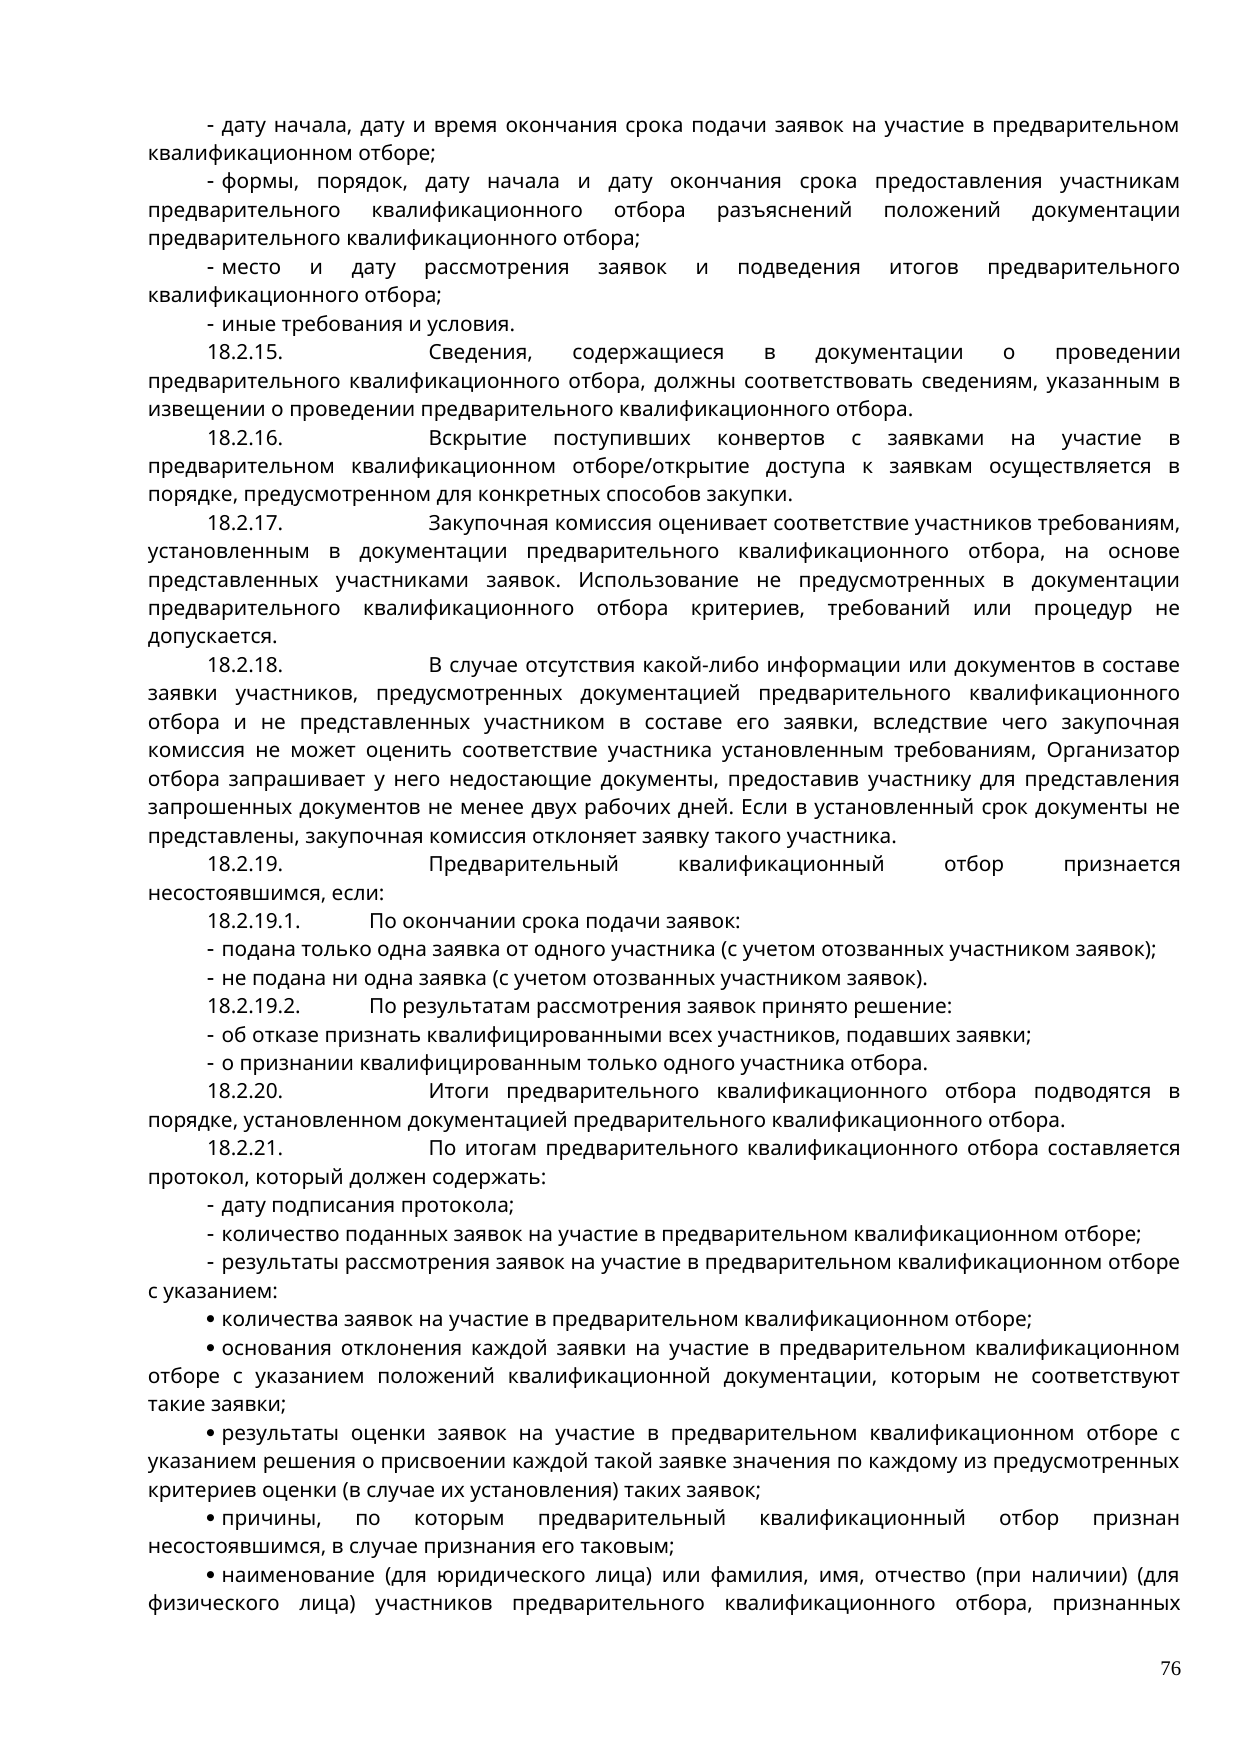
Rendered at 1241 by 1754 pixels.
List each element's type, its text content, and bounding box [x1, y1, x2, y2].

list дату начала, дату и время окончания срока подачи заявок на участие в предварительном квалификационном отборе; [148, 110, 1181, 167]
list место и дату рассмотрения заявок и подведения итогов предварительного квалификационного отбора; [148, 252, 1181, 309]
text Предварительный квалификационный отбор признается несостоявшимся, если: [148, 849, 1181, 906]
text Вскрытие поступивших конвертов с заявками на участие в предварительном квалификационном отборе/открытие доступа к заявкам осуществляется в порядке, предусмотренном для конкретных способов закупки. [148, 423, 1181, 508]
text По результатам рассмотрения заявок принято решение: [148, 991, 1181, 1020]
list количество поданных заявок на участие в предварительном квалификационном отборе; [148, 1219, 1181, 1247]
text Закупочная комиссия оценивает соответствие участников требованиям, установленным в документации предварительного квалификационного отбора, на основе представленных участниками заявок. Использование не предусмотренных в документации предварительного квалификационного отбора критериев, требований или процедур не допускается. [148, 508, 1181, 650]
list подана только одна заявка от одного участника (с учетом отозванных участником заявок); [148, 934, 1181, 963]
text Итоги предварительного квалификационного отбора подводятся в порядке, установленном документацией предварительного квалификационного отбора. [148, 1077, 1181, 1133]
text По итогам предварительного квалификационного отбора составляется протокол, который должен содержать: [148, 1133, 1181, 1190]
list основания отклонения каждой заявки на участие в предварительном квалификационном отборе с указанием положений квалификационной документации, которым не соответствуют такие заявки; [148, 1333, 1181, 1418]
list результаты оценки заявок на участие в предварительном квалификационном отборе с указанием решения о присвоении каждой такой заявке значения по каждому из предусмотренных критериев оценки (в случае их установления) таких заявок; [148, 1418, 1181, 1503]
list об отказе признать квалифицированными всех участников, подавших заявки; [148, 1020, 1181, 1048]
list количества заявок на участие в предварительном квалификационном отборе; [148, 1304, 1181, 1333]
list результаты рассмотрения заявок на участие в предварительном квалификационном отборе с указанием: [148, 1247, 1181, 1304]
list иные требования и условия. [148, 309, 1181, 337]
list дату подписания протокола; [148, 1190, 1181, 1219]
list не подана ни одна заявка (с учетом отозванных участником заявок). [148, 963, 1181, 991]
list причины, по которым предварительный квалификационный отбор признан несостоявшимся, в случае признания его таковым; [148, 1503, 1181, 1560]
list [148, 1560, 1181, 1617]
list формы, порядок, дату начала и дату окончания срока предоставления участникам предварительного квалификационного отбора разъяснений положений документации предварительного квалификационного отбора; [148, 167, 1181, 252]
text В случае отсутствия какой-либо информации или документов в составе заявки участников, предусмотренных документацией предварительного квалификационного отбора и не представленных участником в составе его заявки, вследствие чего закупочная комиссия не может оценить соответствие участника установленным требованиям, Организатор отбора запрашивает у него недостающие документы, предоставив участнику для представления запрошенных документов не менее двух рабочих дней. Если в установленный срок документы не представлены, закупочная комиссия отклоняет заявку такого участника. [148, 650, 1181, 849]
text По окончании срока подачи заявок: [148, 906, 1181, 934]
list о признании квалифицированным только одного участника отбора. [148, 1048, 1181, 1077]
text Сведения, содержащиеся в документации о проведении предварительного квалификационного отбора, должны соответствовать сведениям, указанным в извещении о проведении предварительного квалификационного отбора. [148, 337, 1181, 423]
